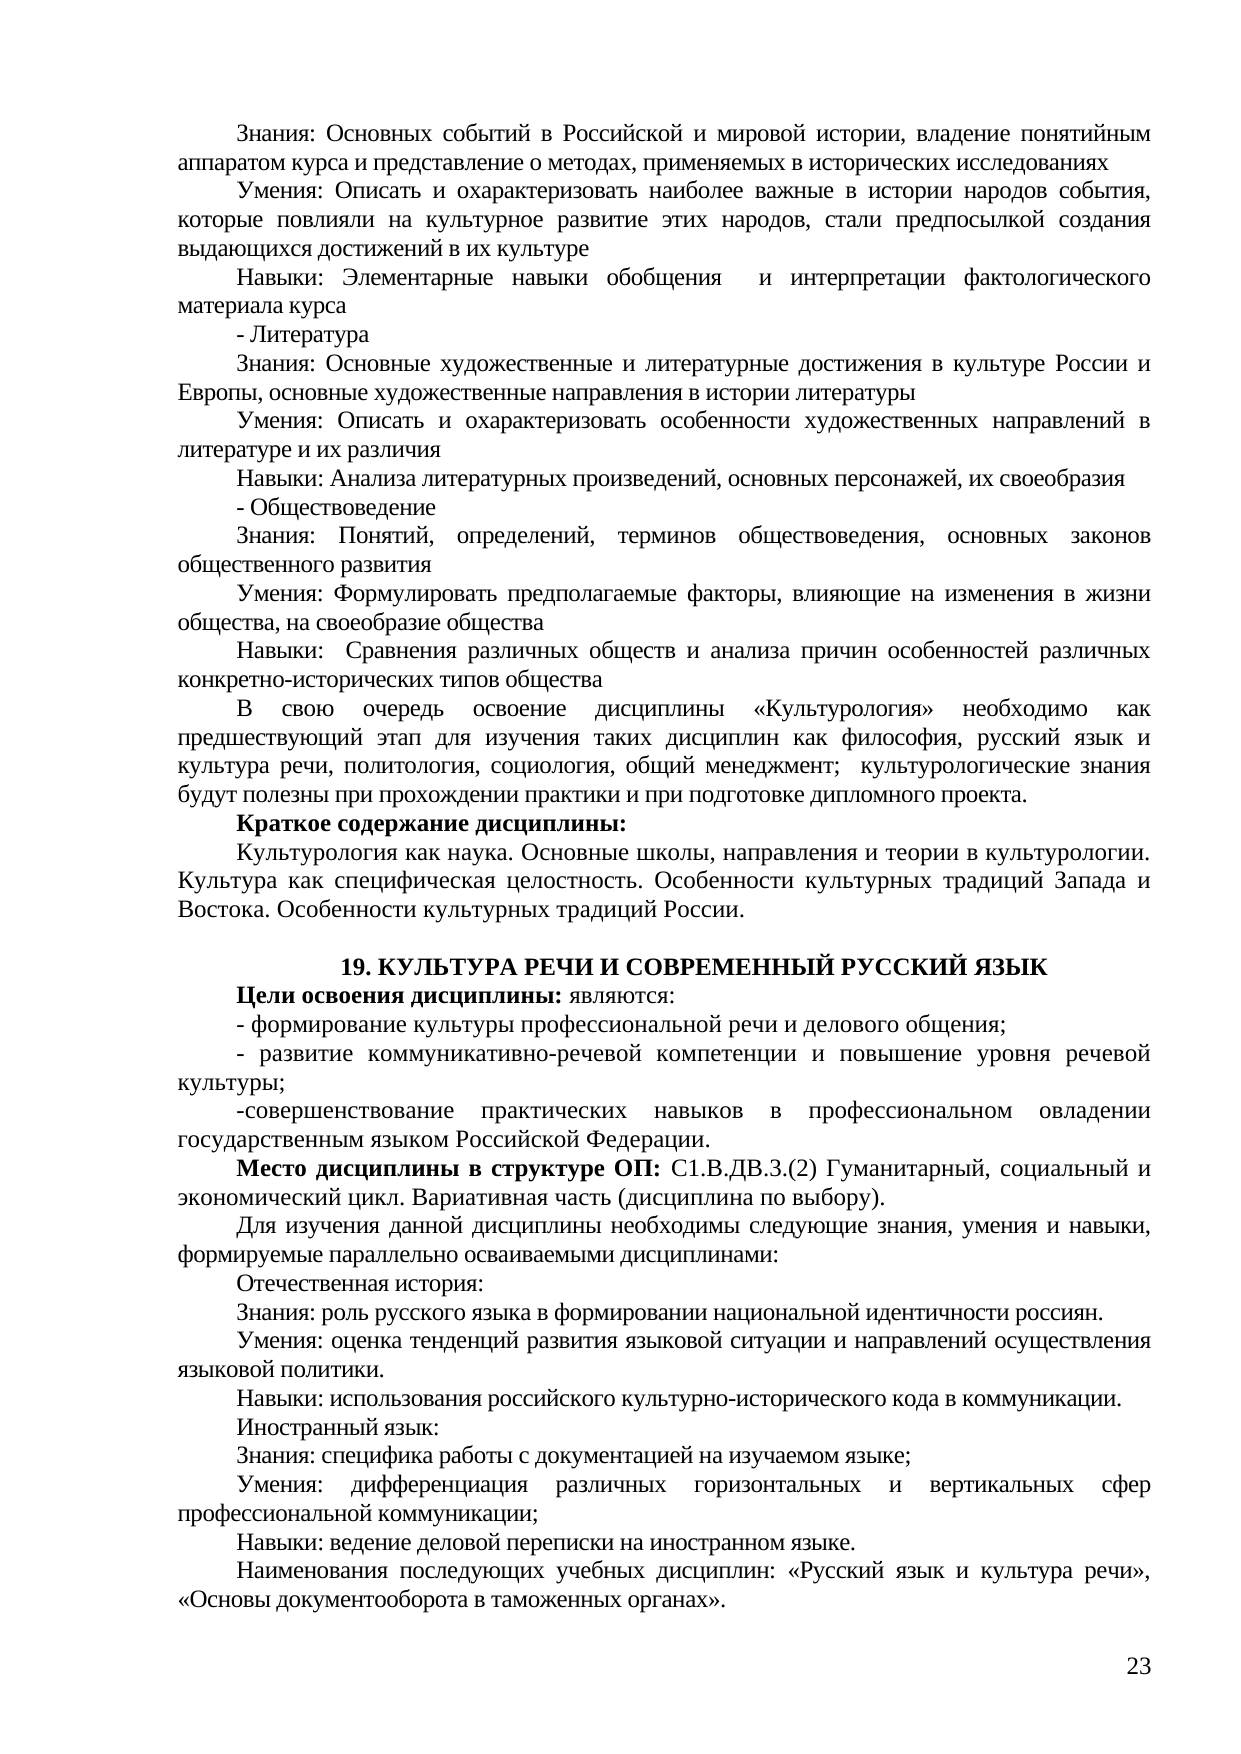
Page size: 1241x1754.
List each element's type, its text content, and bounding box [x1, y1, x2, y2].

text Для изучения данной дисциплины необходимы следующие знания, умения и навыки, формируемые параллельно осваиваемыми дисциплинами: [177, 1211, 1152, 1268]
text -совершенствование практических навыков в профессиональном овладении государственным языком Российской Федерации. [177, 1096, 1152, 1153]
text Умения: Описать и охарактеризовать наиболее важные в истории народов события, которые повлияли на культурное развитие этих народов, стали предпосылкой создания выдающихся достижений в их культуре [177, 176, 1152, 262]
text - развитие коммуникативно-речевой компетенции и повышение уровня речевой культуры; [177, 1038, 1152, 1096]
text Знания: роль русского языка в формировании национальной идентичности россиян. [177, 1297, 1152, 1326]
text Иностранный язык: [177, 1412, 1152, 1441]
text - Обществоведение [177, 492, 1152, 521]
text Навыки: Сравнения различных обществ и анализа причин особенностей различных конкретно-исторических типов общества [177, 636, 1152, 693]
text Знания: Основные художественные и литературные достижения в культуре России и Европы, основные художественные направления в истории литературы [177, 348, 1152, 406]
text Краткое содержание дисциплины: [177, 808, 1152, 837]
text В свою очередь освоение дисциплины «Культурология» необходимо как предшествующий этап для изучения таких дисциплин как философия, русский язык и культура речи, политология, социология, общий менеджмент; культурологические знания будут полезны при прохождении практики и при подготовке дипломного проекта. [177, 693, 1152, 808]
text Навыки: использования российского культурно-исторического кода в коммуникации. [177, 1383, 1152, 1412]
text Навыки: Элементарные навыки обобщения и интерпретации фактологического материала курса [177, 262, 1152, 319]
text Цели освоения дисциплины: являются: [177, 981, 1152, 1009]
text Культурология как наука. Основные школы, направления и теории в культурологии. Культура как специфическая целостность. Особенности культурных традиций Запада и Востока. Особенности культурных традиций России. [177, 837, 1152, 923]
text Наименования последующих учебных дисциплин: «Русский язык и культура речи», «Основы документооборота в таможенных органах». [177, 1556, 1152, 1613]
text Знания: Понятий, определений, терминов обществоведения, основных законов общественного развития [177, 521, 1152, 578]
text Знания: Основных событий в Российской и мировой истории, владение понятийным аппаратом курса и представление о методах, применяемых в исторических исследованиях [177, 118, 1152, 176]
text Знания: специфика работы с документацией на изучаемом языке; [177, 1441, 1152, 1469]
text Место дисциплины в структуре ОП: С1.В.ДВ.3.(2) Гуманитарный, социальный и экономический цикл. Вариативная часть (дисциплина по выбору). [177, 1153, 1152, 1211]
text Умения: Описать и охарактеризовать особенности художественных направлений в литературе и их различия [177, 406, 1152, 463]
text - формирование культуры профессиональной речи и делового общения; [177, 1009, 1152, 1038]
text Умения: Формулировать предполагаемые факторы, влияющие на изменения в жизни общества, на своеобразие общества [177, 578, 1152, 636]
text Навыки: Анализа литературных произведений, основных персонажей, их своеобразия [177, 463, 1152, 492]
text Умения: дифференциация различных горизонтальных и вертикальных сфер профессиональной коммуникации; [177, 1469, 1152, 1527]
text - Литература [177, 319, 1152, 348]
text Отечественная история: [177, 1268, 1152, 1297]
text Навыки: ведение деловой переписки на иностранном языке. [177, 1527, 1152, 1556]
text 19. КУЛЬТУРА РЕЧИ И СОВРЕМЕННЫЙ РУССКИЙ ЯЗЫК [177, 952, 1152, 981]
text Умения: оценка тенденций развития языковой ситуации и направлений осуществления языковой политики. [177, 1326, 1152, 1383]
